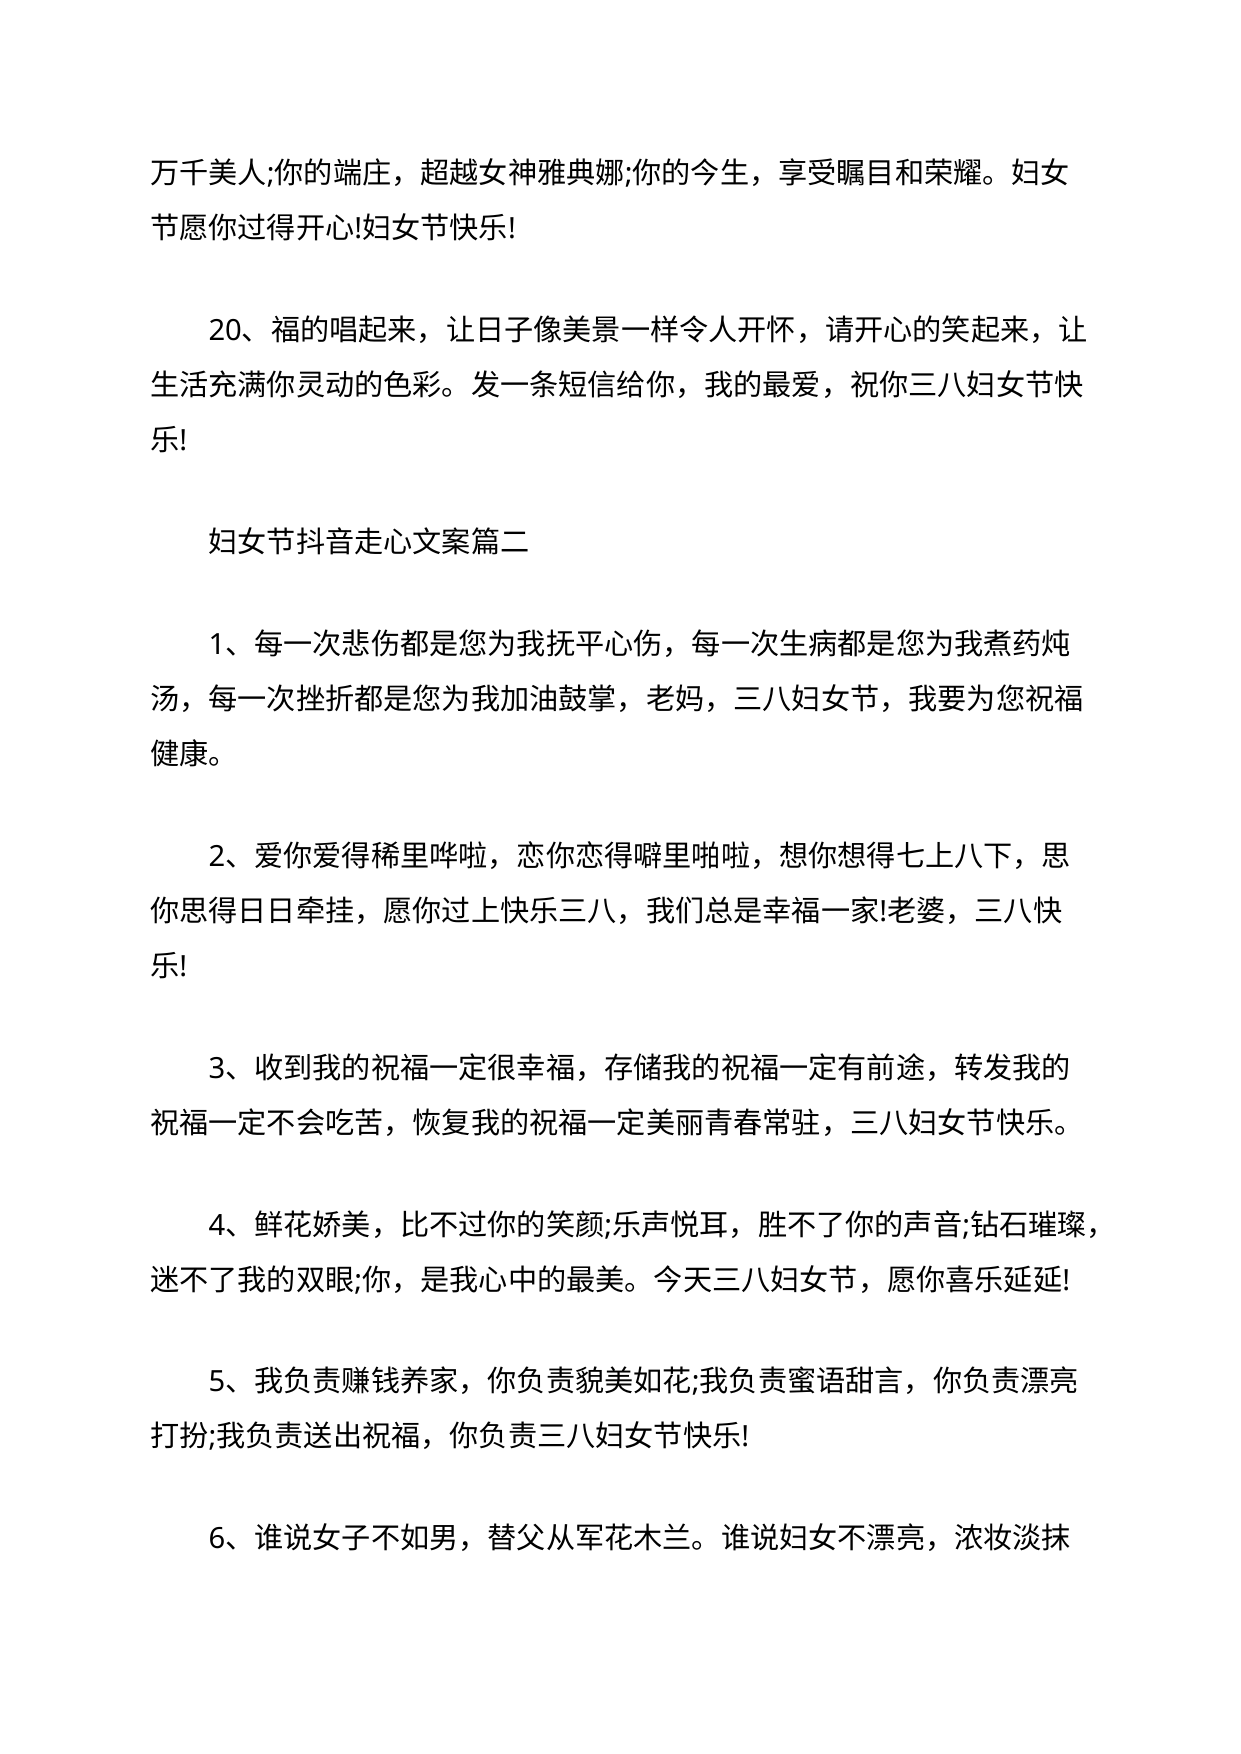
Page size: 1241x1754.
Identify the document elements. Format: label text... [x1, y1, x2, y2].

text 2、爱你爱得稀里哗啦，恋你恋得噼里啪啦，想你想得七上八下，思你思得日日牵挂，愿你过上快乐三八，我们总是幸福一家!老婆，三八快乐! [150, 832, 1090, 985]
text 4、鲜花娇美，比不过你的笑颜;乐声悦耳，胜不了你的声音;钻石璀璨，迷不了我的双眼;你，是我心中的最美。今天三八妇女节，愿你喜乐延延! [150, 1201, 1090, 1298]
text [150, 150, 1090, 247]
text 3、收到我的祝福一定很幸福，存储我的祝福一定有前途，转发我的祝福一定不会吃苦，恢复我的祝福一定美丽青春常驻，三八妇女节快乐。 [150, 1044, 1090, 1142]
text 妇女节抖音走心文案篇二 [150, 519, 1090, 561]
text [150, 1515, 1090, 1557]
text 1、每一次悲伤都是您为我抚平心伤，每一次生病都是您为我煮药炖汤，每一次挫折都是您为我加油鼓掌，老妈，三八妇女节，我要为您祝福健康。 [150, 621, 1090, 773]
text 5、我负责赚钱养家，你负责貌美如花;我负责蜜语甜言，你负责漂亮打扮;我负责送出祝福，你负责三八妇女节快乐! [150, 1358, 1090, 1455]
text 20、福的唱起来，让日子像美景一样令人开怀，请开心的笑起来，让生活充满你灵动的色彩。发一条短信给你，我的最爱，祝你三八妇女节快乐! [150, 307, 1090, 459]
